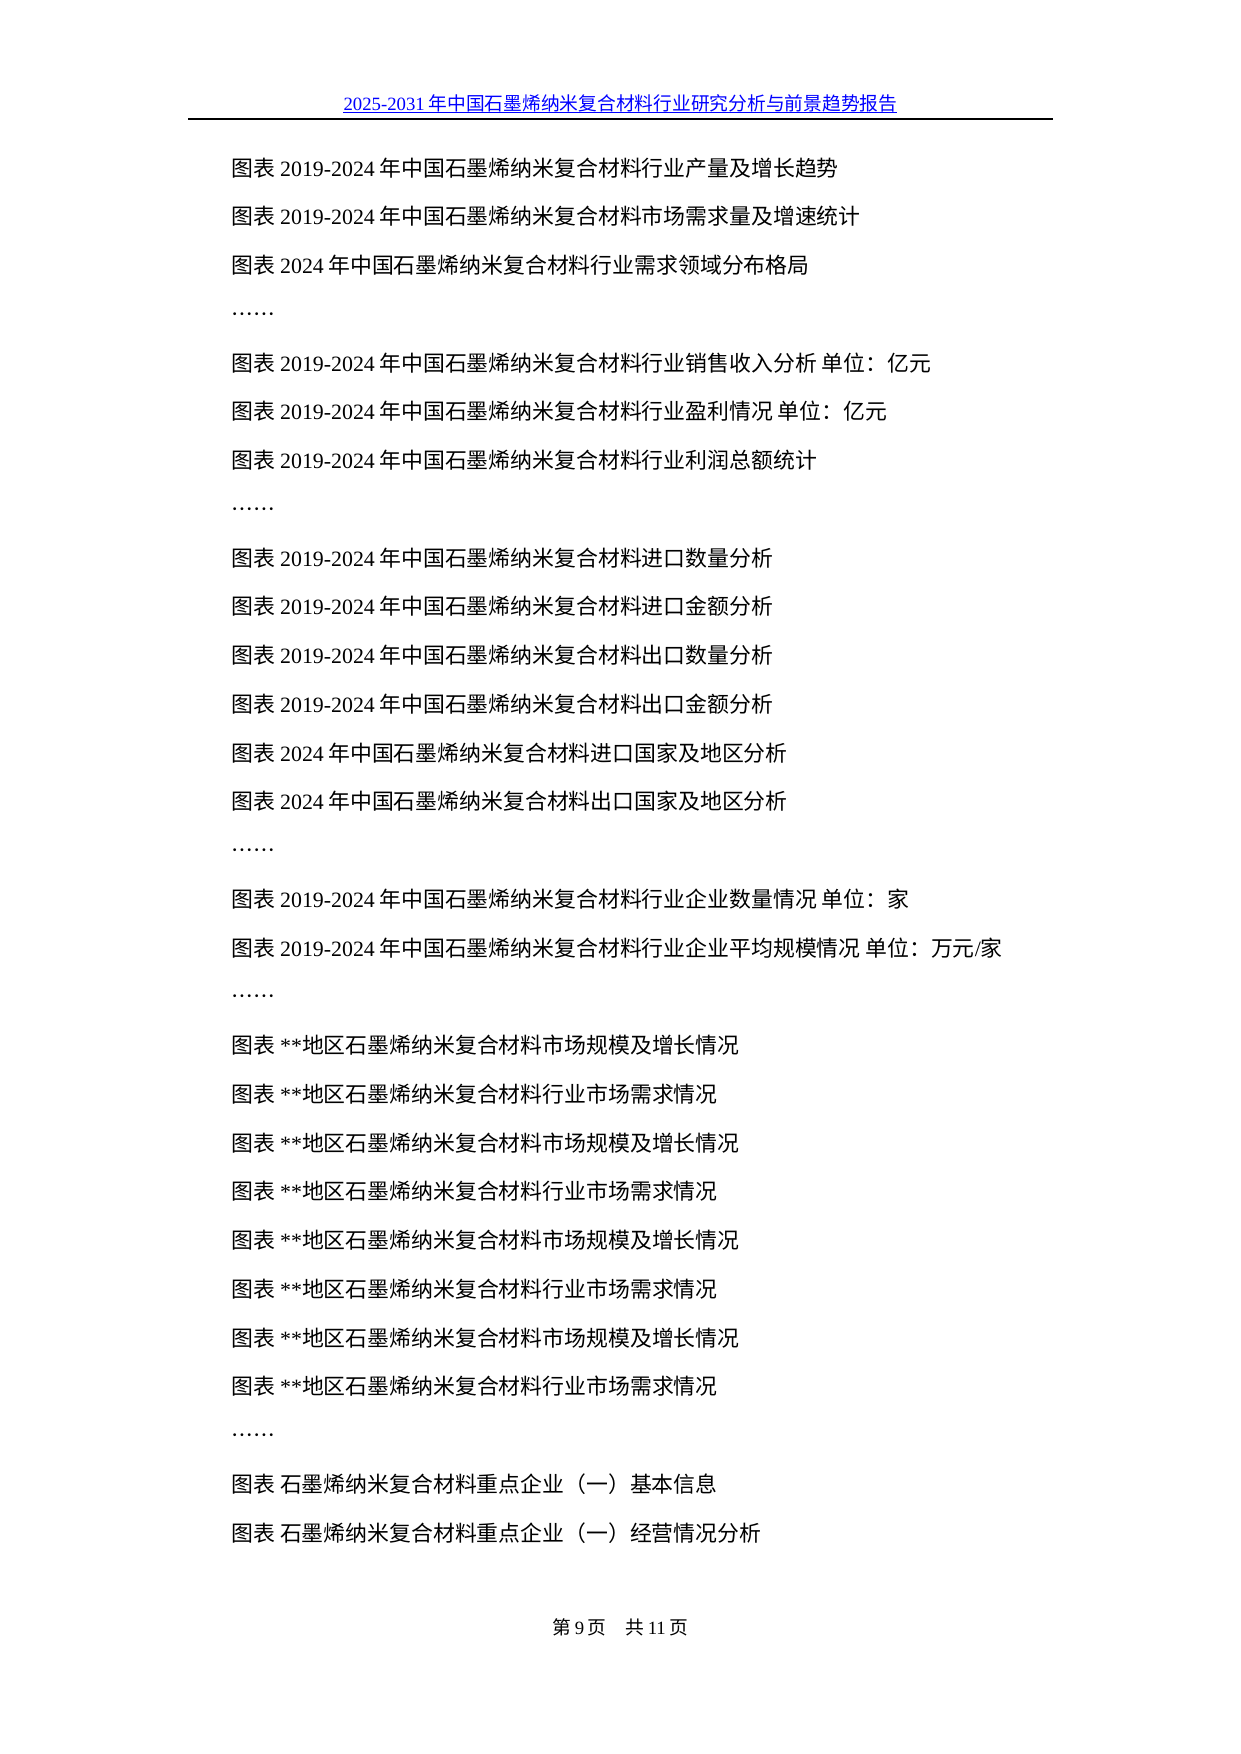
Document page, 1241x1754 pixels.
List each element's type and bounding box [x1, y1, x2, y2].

text [187, 150, 1053, 1548]
